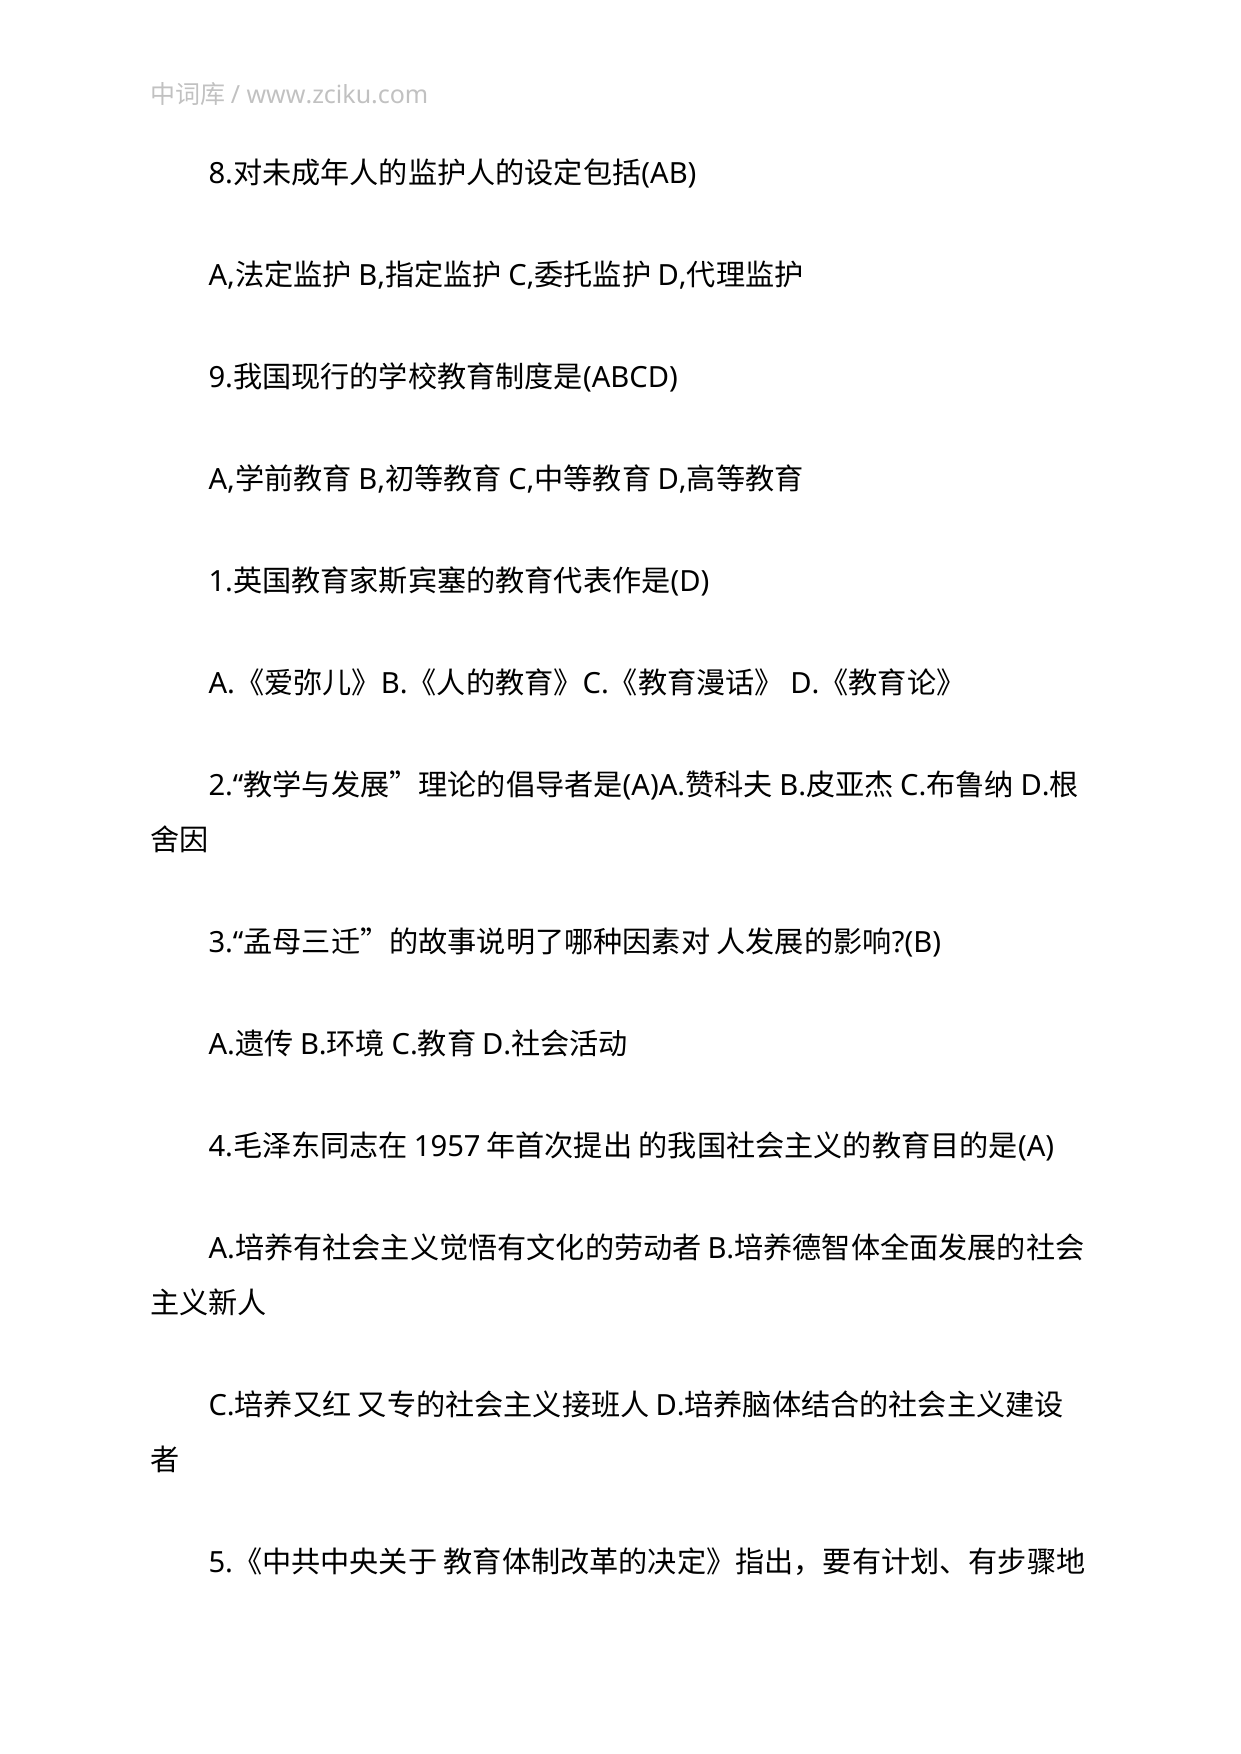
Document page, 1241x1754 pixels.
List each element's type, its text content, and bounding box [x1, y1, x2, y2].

text A,法定监护 B,指定监护 C,委托监护 D,代理监护 [150, 252, 1090, 294]
text A,学前教育 B,初等教育 C,中等教育 D,高等教育 [150, 456, 1090, 498]
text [150, 1538, 1090, 1581]
text 3.“孟母三迁”的故事说明了哪种因素对 人发展的影响?(B) [150, 919, 1090, 961]
text 2.“教学与发展”理论的倡导者是(A)A.赞科夫 B.皮亚杰 C.布鲁纳 D.根舍因 [150, 762, 1090, 859]
text 1.英国教育家斯宾塞的教育代表作是(D) [150, 558, 1090, 600]
text A.培养有社会主义觉悟有文化的劳动者B.培养德智体全面发展的社会主义新人 [150, 1224, 1090, 1322]
text A.《爱弥儿》B.《人的教育》C.《教育漫话》 D.《教育论》 [150, 660, 1090, 702]
text 9.我国现行的学校教育制度是(ABCD) [150, 354, 1090, 396]
text 8.对未成年人的监护人的设定包括(AB) [150, 150, 1090, 192]
text 4.毛泽东同志在1957年首次提出 的我国社会主义的教育目的是(A) [150, 1123, 1090, 1165]
text C.培养又红 又专的社会主义接班人D.培养脑体结合的社会主义建设者 [150, 1381, 1090, 1479]
text A.遗传 B.环境 C.教育D.社会活动 [150, 1021, 1090, 1063]
